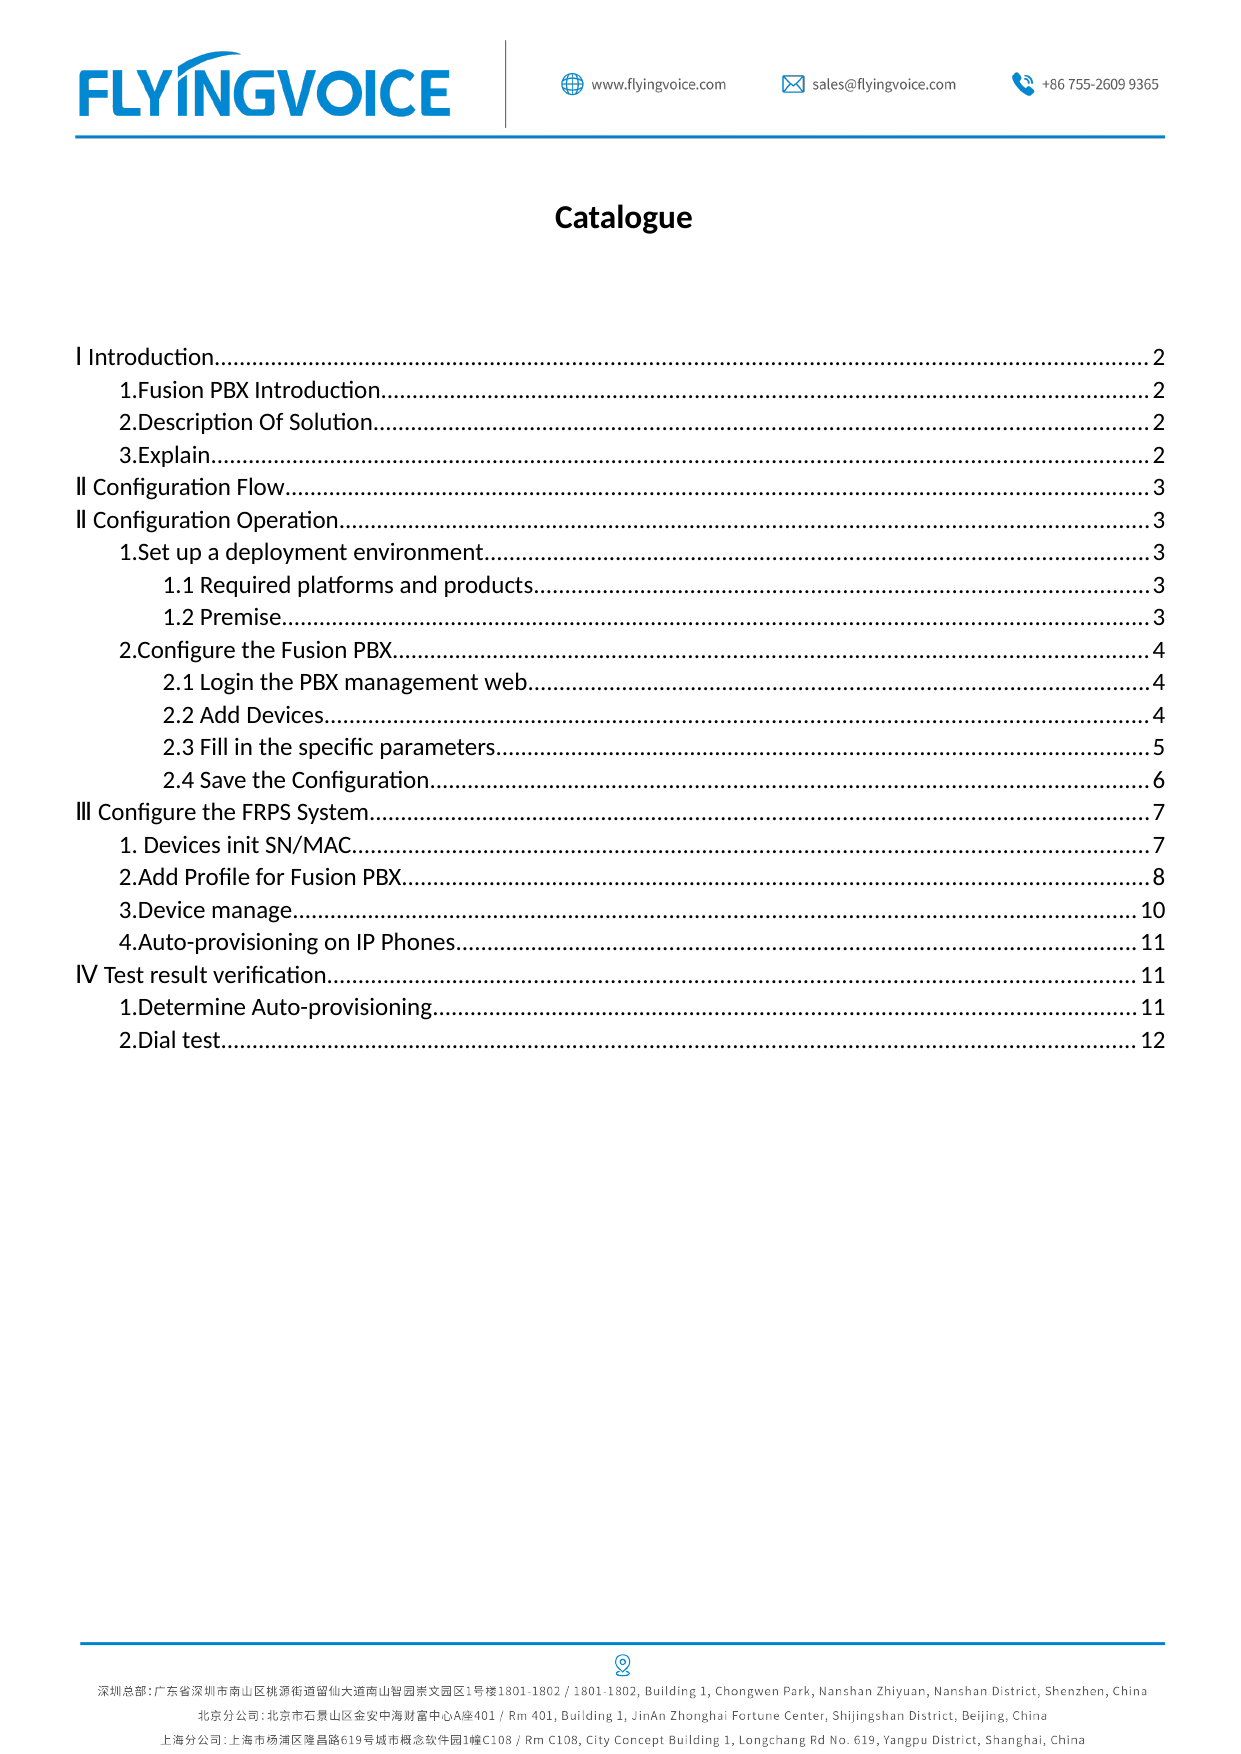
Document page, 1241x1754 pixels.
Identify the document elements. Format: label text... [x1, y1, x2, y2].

text 2.Add Profile for Fusion PBX 8 [119, 861, 1165, 893]
text 2.Dial test 12 [119, 1023, 1165, 1056]
picture [75, 36, 1166, 139]
text 1.Set up a deployment environment 3 [119, 536, 1165, 568]
text 1. Devices init SN/MAC 7 [119, 828, 1165, 861]
text Ⅳ Test result verification 11 [75, 958, 1165, 991]
text 1.1 Required platforms and products 3 [162, 568, 1165, 601]
text 1.Determine Auto-provisioning 11 [119, 991, 1165, 1023]
text 2.2 Add Devices 4 [162, 698, 1165, 731]
text 2.3 Fill in the specific parameters 5 [162, 731, 1165, 763]
text 2.1 Login the PBX management web 4 [162, 666, 1165, 698]
text 3.Device manage 10 [119, 893, 1165, 926]
subtitle Catalogue [75, 184, 1165, 249]
text Ⅰ Introduction 2 [75, 341, 1165, 373]
text Ⅱ Configuration Operation 3 [75, 503, 1165, 536]
text 2.Configure the Fusion PBX 4 [119, 633, 1165, 666]
picture [77, 1641, 1168, 1752]
text 1.Fusion PBX Introduction 2 [119, 373, 1165, 406]
text 2.4 Save the Configuration 6 [162, 763, 1165, 796]
text Ⅱ Configuration Flow 3 [75, 471, 1165, 503]
text 2.Description Of Solution 2 [119, 406, 1165, 438]
text 1.2 Premise 3 [162, 601, 1165, 633]
text Ⅲ Configure the FRPS System 7 [75, 796, 1165, 828]
text 4.Auto-provisioning on IP Phones 11 [119, 926, 1165, 958]
text 3.Explain 2 [119, 438, 1165, 471]
